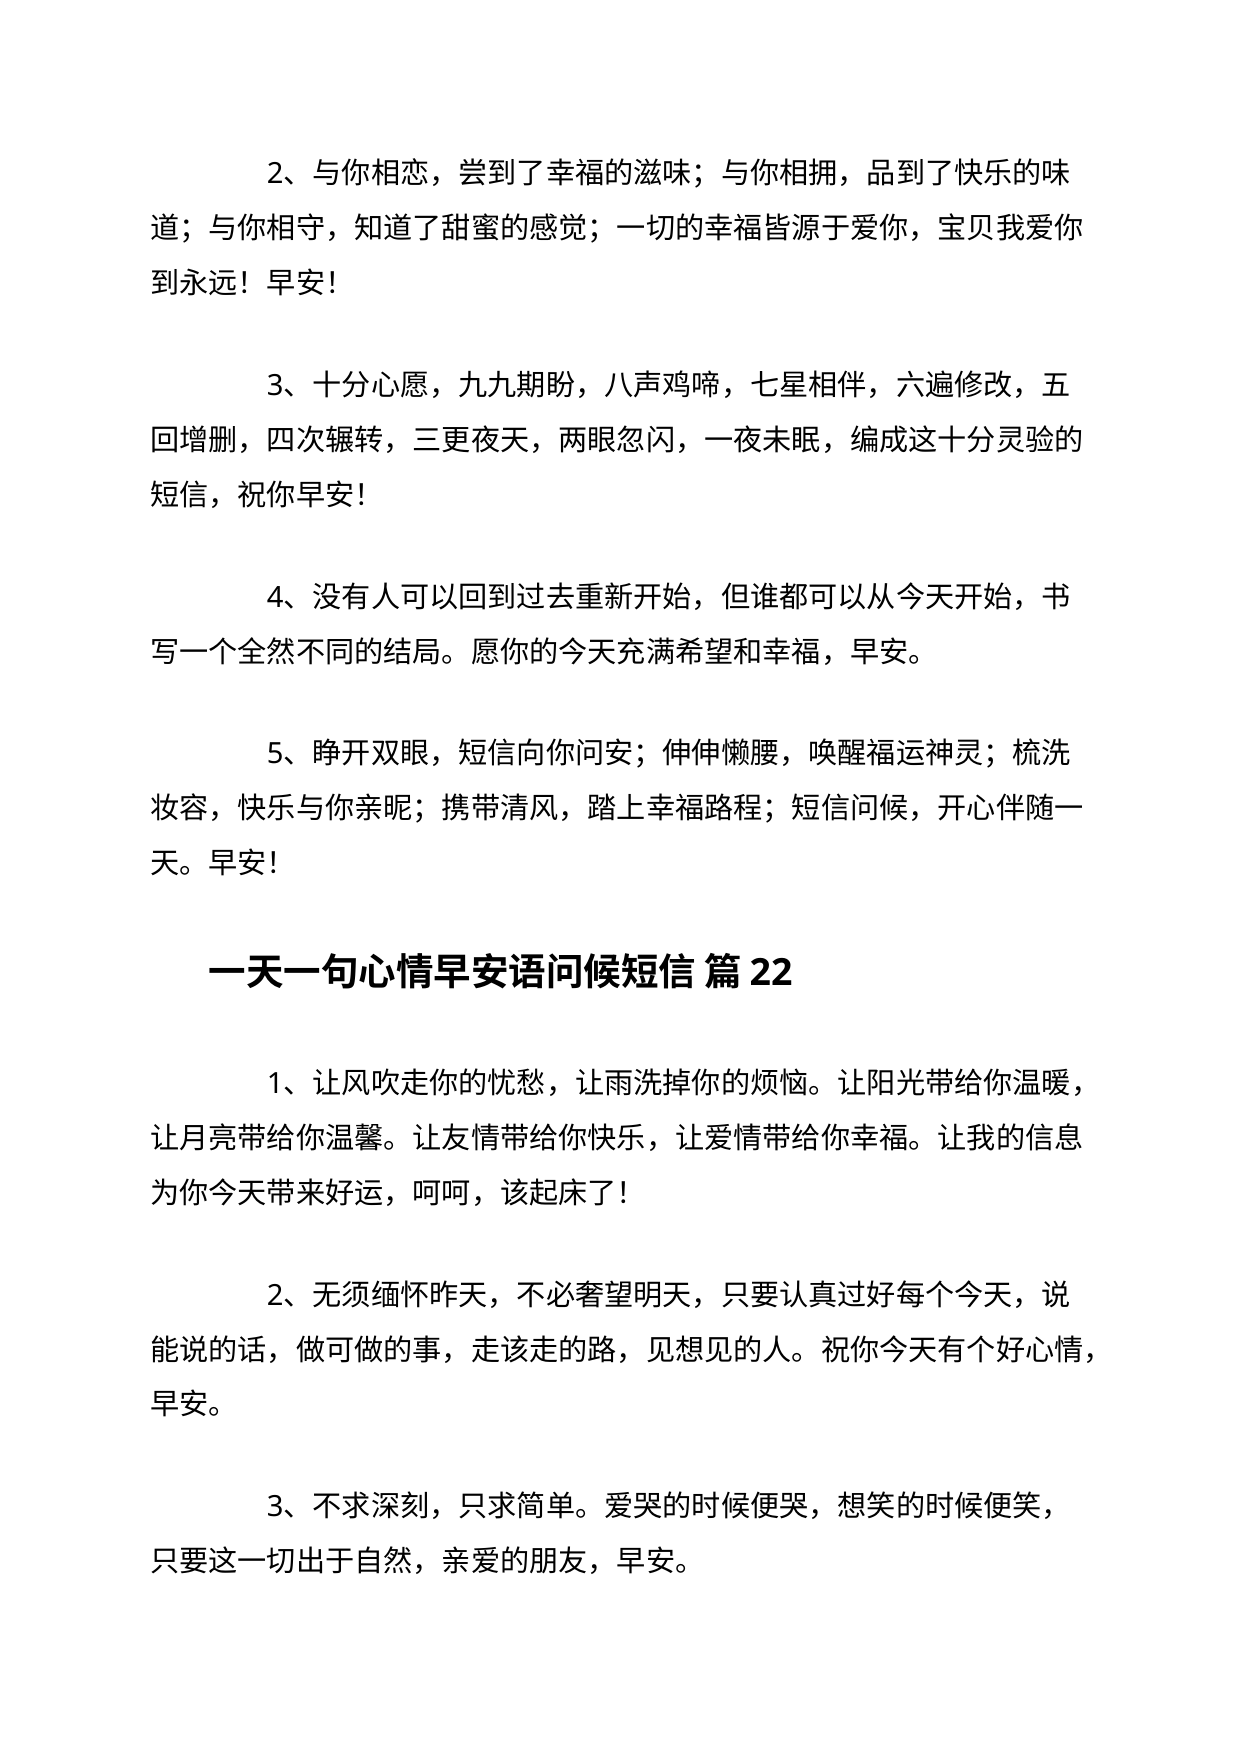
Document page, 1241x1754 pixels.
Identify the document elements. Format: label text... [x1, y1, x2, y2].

text 5、睁开双眼，短信向你问安；伸伸懒腰，唤醒福运神灵；梳洗妆容，快乐与你亲昵；携带清风，踏上幸福路程；短信问候，开心伴随一天。早安！ [150, 730, 1090, 882]
text 3、十分心愿，九九期盼，八声鸡啼，七星相伴，六遍修改，五回增删，四次辗转，三更夜天，两眼忽闪，一夜未眠，编成这十分灵验的短信，祝你早安！ [150, 362, 1090, 514]
text 3、不求深刻，只求简单。爱哭的时候便哭，想笑的时候便笑，只要这一切出于自然，亲爱的朋友，早安。 [150, 1483, 1090, 1580]
text 1、让风吹走你的忧愁，让雨洗掉你的烦恼。让阳光带给你温暖，让月亮带给你温馨。让友情带给你快乐，让爱情带给你幸福。让我的信息为你今天带来好运，呵呵，该起床了！ [150, 1059, 1090, 1212]
text 4、没有人可以回到过去重新开始，但谁都可以从今天开始，书写一个全然不同的结局。愿你的今天充满希望和幸福，早安。 [150, 573, 1090, 671]
text 2、与你相恋，尝到了幸福的滋味；与你相拥，品到了快乐的味道；与你相守，知道了甜蜜的感觉；一切的幸福皆源于爱你，宝贝我爱你到永远！早安！ [150, 150, 1090, 302]
text 2、无须缅怀昨天，不必奢望明天，只要认真过好每个今天，说能说的话，做可做的事，走该走的路，见想见的人。祝你今天有个好心情，早安。 [150, 1271, 1090, 1423]
text 一天一句心情早安语问候短信 篇22 [150, 942, 1090, 996]
